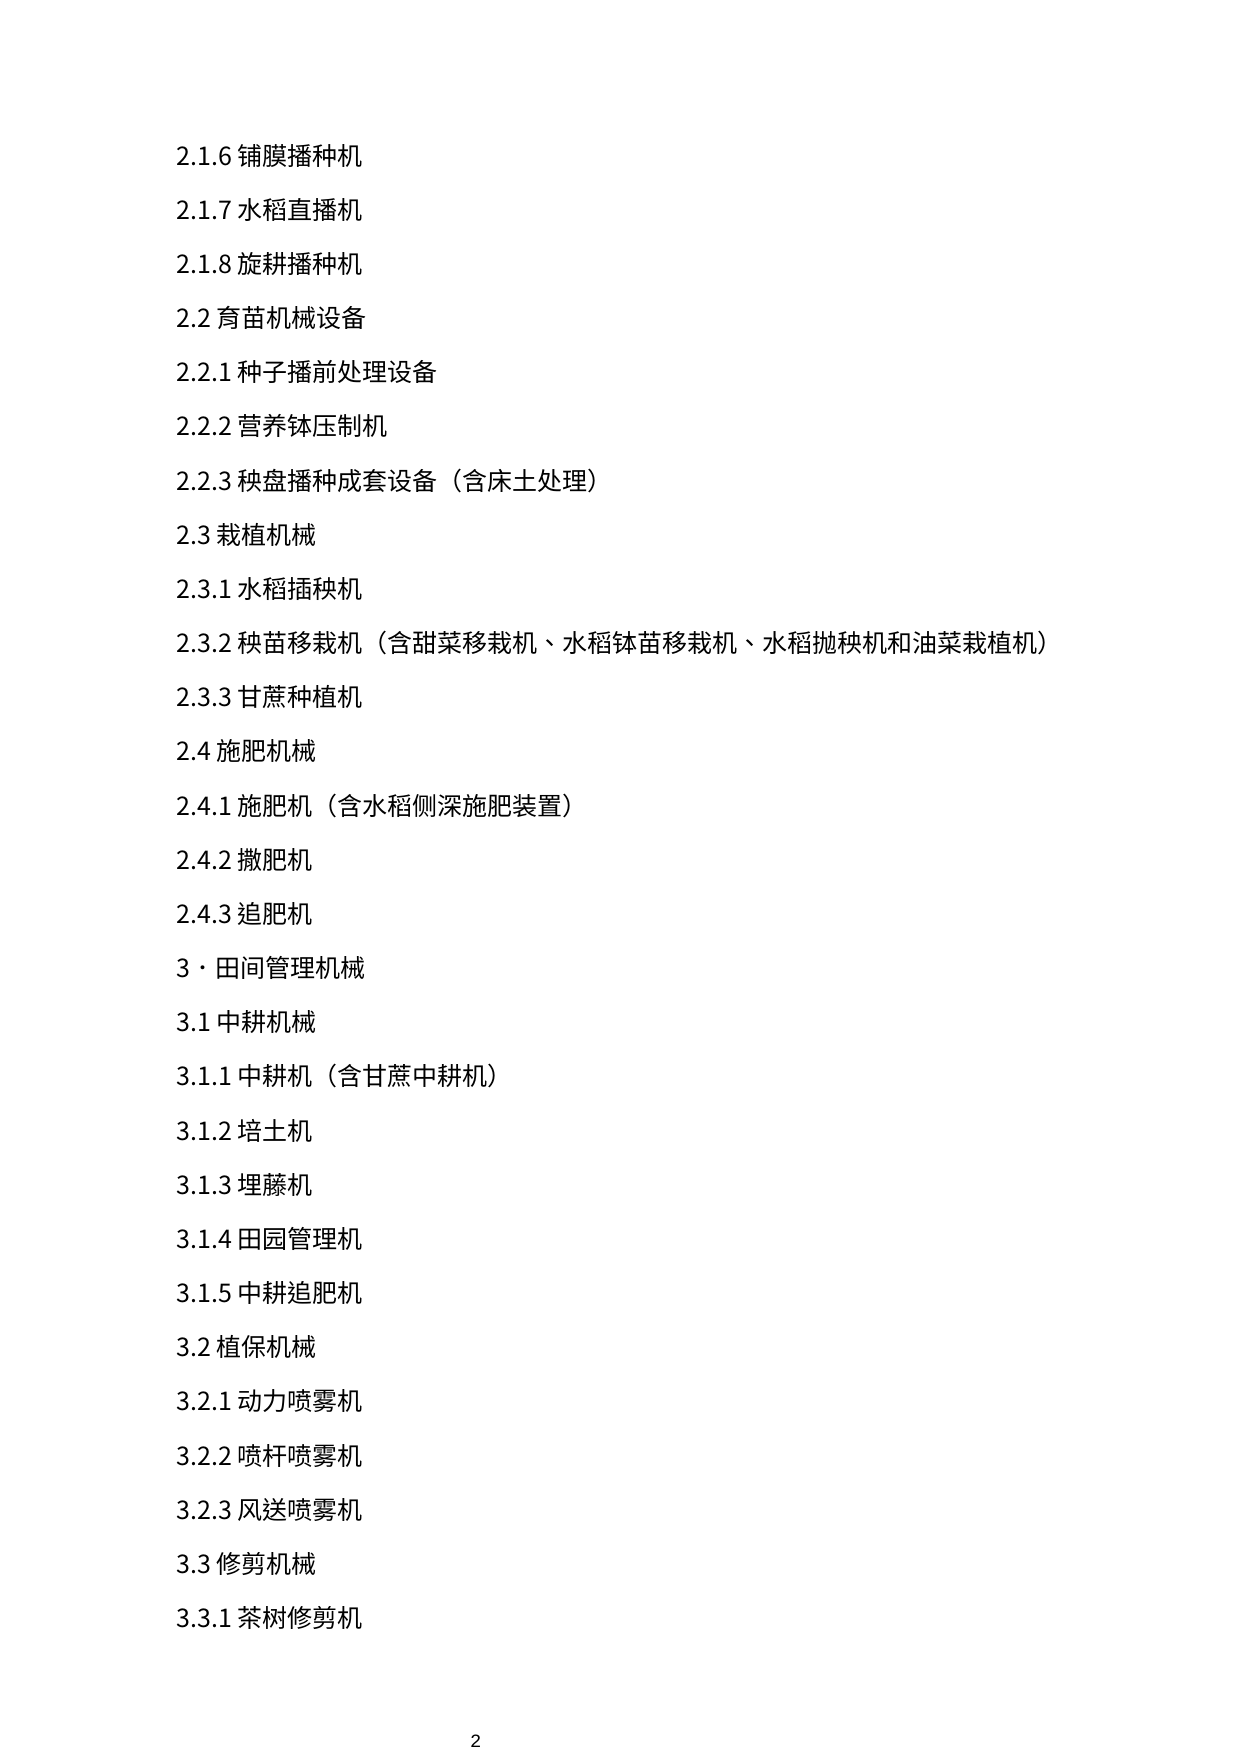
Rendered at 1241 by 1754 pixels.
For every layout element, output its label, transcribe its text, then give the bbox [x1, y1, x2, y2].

text 2.2.1种子播前处理设备 [118, 335, 1122, 389]
text 3．田间管理机械 [118, 931, 1122, 985]
text 2.2.2 营养钵压制机 [118, 389, 1122, 443]
text 3.2.2喷杆喷雾机 [118, 1418, 1122, 1472]
text 2.3.1水稻插秧机 [118, 551, 1122, 606]
text 2.4施肥机械 [118, 714, 1122, 768]
text 3.2.3风送喷雾机 [118, 1472, 1122, 1526]
text 2.1.8旋耕播种机 [118, 226, 1122, 281]
text 2.4.1施肥机（含水稻侧深施肥装置） [118, 768, 1122, 822]
text 2.2.3 秧盘播种成套设备（含床土处理） [118, 443, 1122, 497]
text 2.1.7水稻直播机 [118, 172, 1122, 226]
text 3.1.2培土机 [118, 1093, 1122, 1147]
text 2.3.3甘蔗种植机 [118, 660, 1122, 714]
text 2.3.2秧苗移栽机（含甜菜移栽机、水稻钵苗移栽机、水稻抛秧机和油菜栽植机） [118, 606, 1122, 660]
text 3.2植保机械 [118, 1310, 1122, 1364]
text 2.4.3追肥机 [118, 876, 1122, 931]
text 3.1.3埋藤机 [118, 1147, 1122, 1201]
text 2.4.2撒肥机 [118, 822, 1122, 876]
text 3.1中耕机械 [118, 985, 1122, 1039]
text 3.3修剪机械 [118, 1526, 1122, 1581]
text 3.1.5中耕追肥机 [118, 1256, 1122, 1310]
text 3.1.1中耕机（含甘蔗中耕机） [118, 1039, 1122, 1093]
text 2.2育苗机械设备 [118, 281, 1122, 335]
text 3.1.4田园管理机 [118, 1201, 1122, 1256]
text 3.2.1动力喷雾机 [118, 1364, 1122, 1418]
text 3.3.1茶树修剪机 [118, 1581, 1122, 1635]
text 2.3栽植机械 [118, 497, 1122, 551]
text 2.1.6铺膜播种机 [118, 118, 1122, 172]
